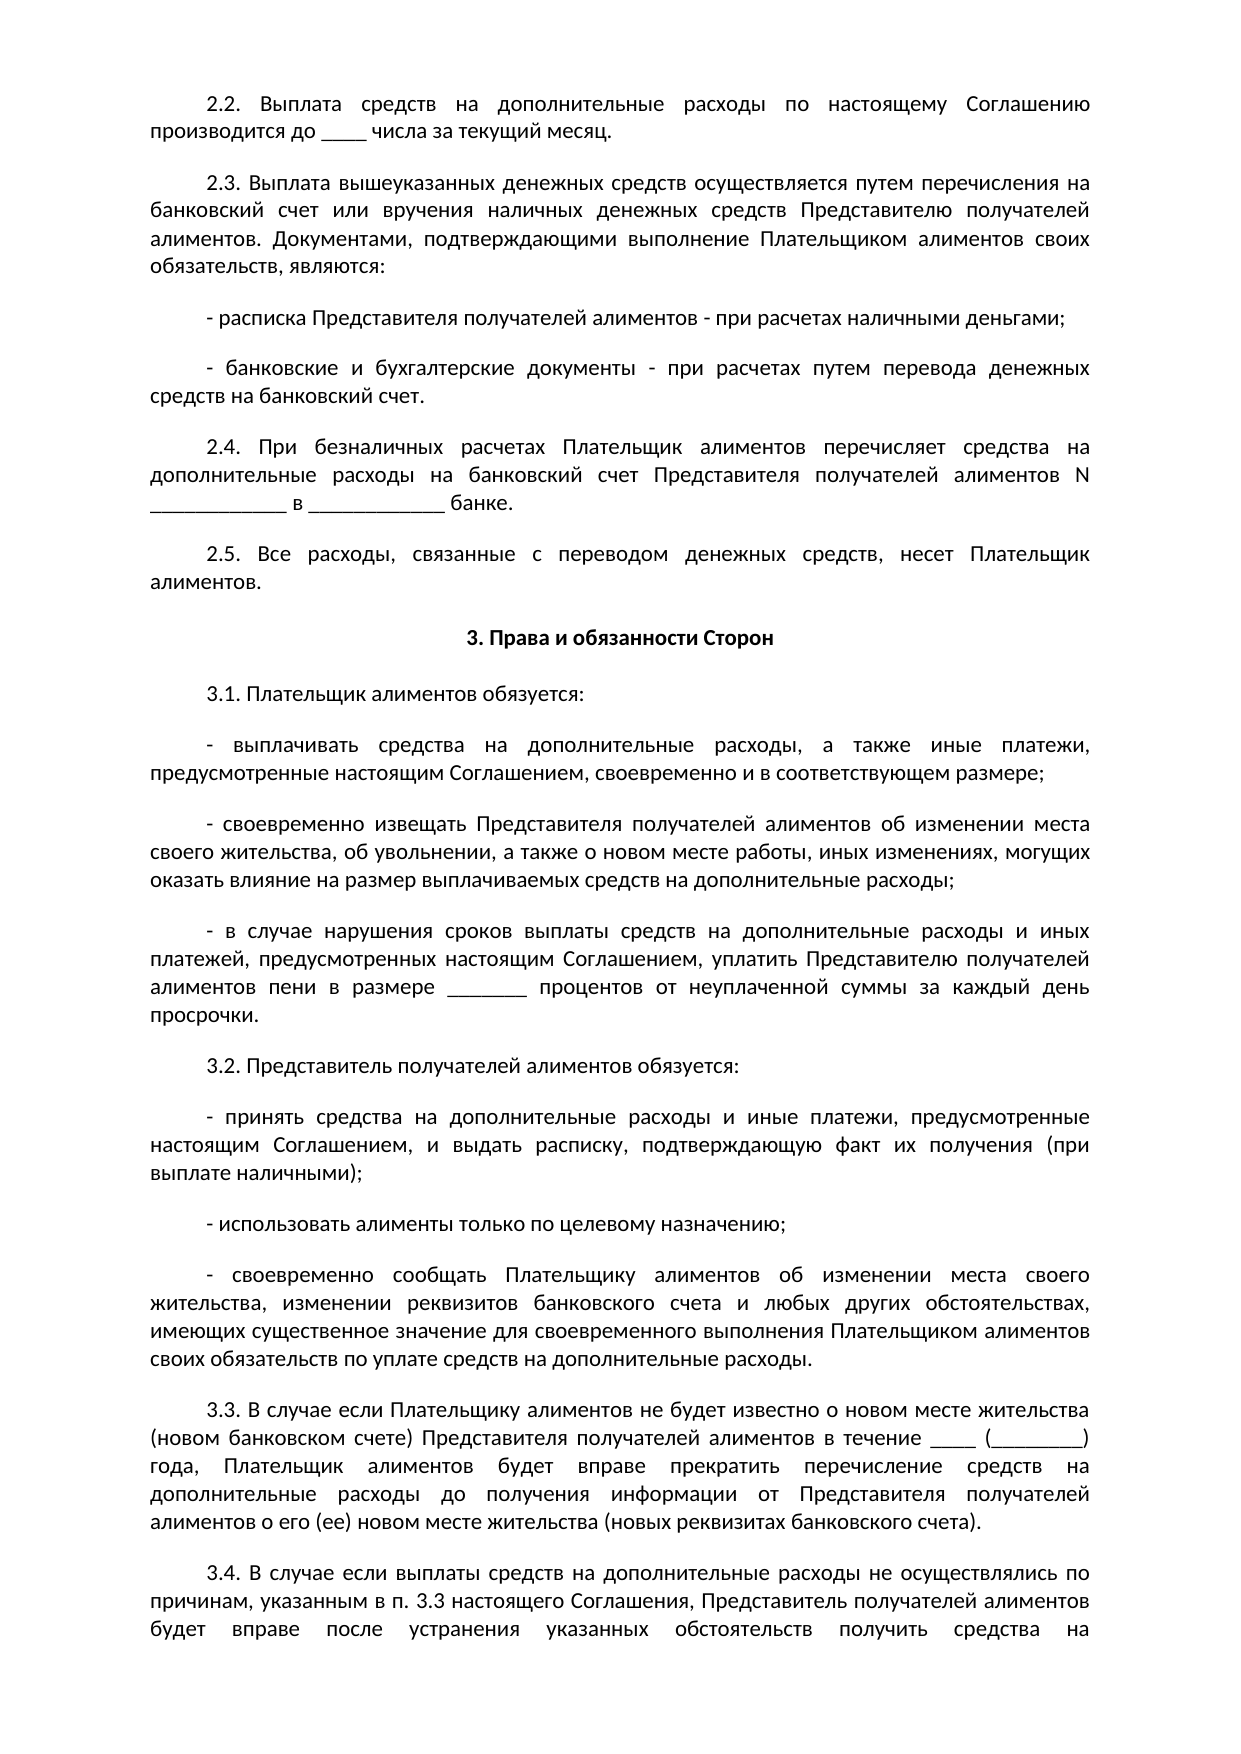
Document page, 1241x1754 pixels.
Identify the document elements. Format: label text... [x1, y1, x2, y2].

text 3. Права и обязанности Сторон [150, 623, 1090, 652]
text 3.2. Представитель получателей алиментов обязуется: [150, 1051, 1090, 1079]
text 3.3. В случае если Плательщику алиментов не будет известно о новом месте жительства (новом банковском счете) Представителя получателей алиментов в течение ____ (________) года, Плательщик алиментов будет вправе прекратить перечисление средств на дополнительные расходы до получения информации от Представителя получателей алиментов о его (ее) новом месте жительства (новых реквизитах банковского счета). [150, 1395, 1090, 1535]
text - своевременно извещать Представителя получателей алиментов об изменении места своего жительства, об увольнении, а также о новом месте работы, иных изменениях, могущих оказать влияние на размер выплачиваемых средств на дополнительные расходы; [150, 809, 1090, 893]
text 2.3. Выплата вышеуказанных денежных средств осуществляется путем перечисления на банковский счет или вручения наличных денежных средств Представителю получателей алиментов. Документами, подтверждающими выполнение Плательщиком алиментов своих обязательств, являются: [150, 168, 1090, 280]
text - в случае нарушения сроков выплаты средств на дополнительные расходы и иных платежей, предусмотренных настоящим Соглашением, уплатить Представителю получателей алиментов пени в размере _______ процентов от неуплаченной суммы за каждый день просрочки. [150, 916, 1090, 1028]
text 3.1. Плательщик алиментов обязуется: [150, 679, 1090, 708]
text 2.5. Все расходы, связанные с переводом денежных средств, несет Плательщик алиментов. [150, 539, 1090, 596]
text - выплачивать средства на дополнительные расходы, а также иные платежи, предусмотренные настоящим Соглашением, своевременно и в соответствующем размере; [150, 731, 1090, 787]
text - расписка Представителя получателей алиментов - при расчетах наличными деньгами; [150, 303, 1090, 331]
text - принять средства на дополнительные расходы и иные платежи, предусмотренные настоящим Соглашением, и выдать расписку, подтверждающую факт их получения (при выплате наличными); [150, 1102, 1090, 1186]
text - использовать алименты только по целевому назначению; [150, 1209, 1090, 1237]
text 2.4. При безналичных расчетах Плательщик алиментов перечисляет средства на дополнительные расходы на банковский счет Представителя получателей алиментов N ____________ в ____________ банке. [150, 432, 1090, 517]
text - банковские и бухгалтерские документы - при расчетах путем перевода денежных средств на банковский счет. [150, 353, 1090, 409]
text 2.2. Выплата средств на дополнительные расходы по настоящему Соглашению производится до ____ числа за текущий месяц. [150, 89, 1090, 145]
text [150, 1558, 1090, 1642]
text - своевременно сообщать Плательщику алиментов об изменении места своего жительства, изменении реквизитов банковского счета и любых других обстоятельствах, имеющих существенное значение для своевременного выполнения Плательщиком алиментов своих обязательств по уплате средств на дополнительные расходы. [150, 1260, 1090, 1372]
